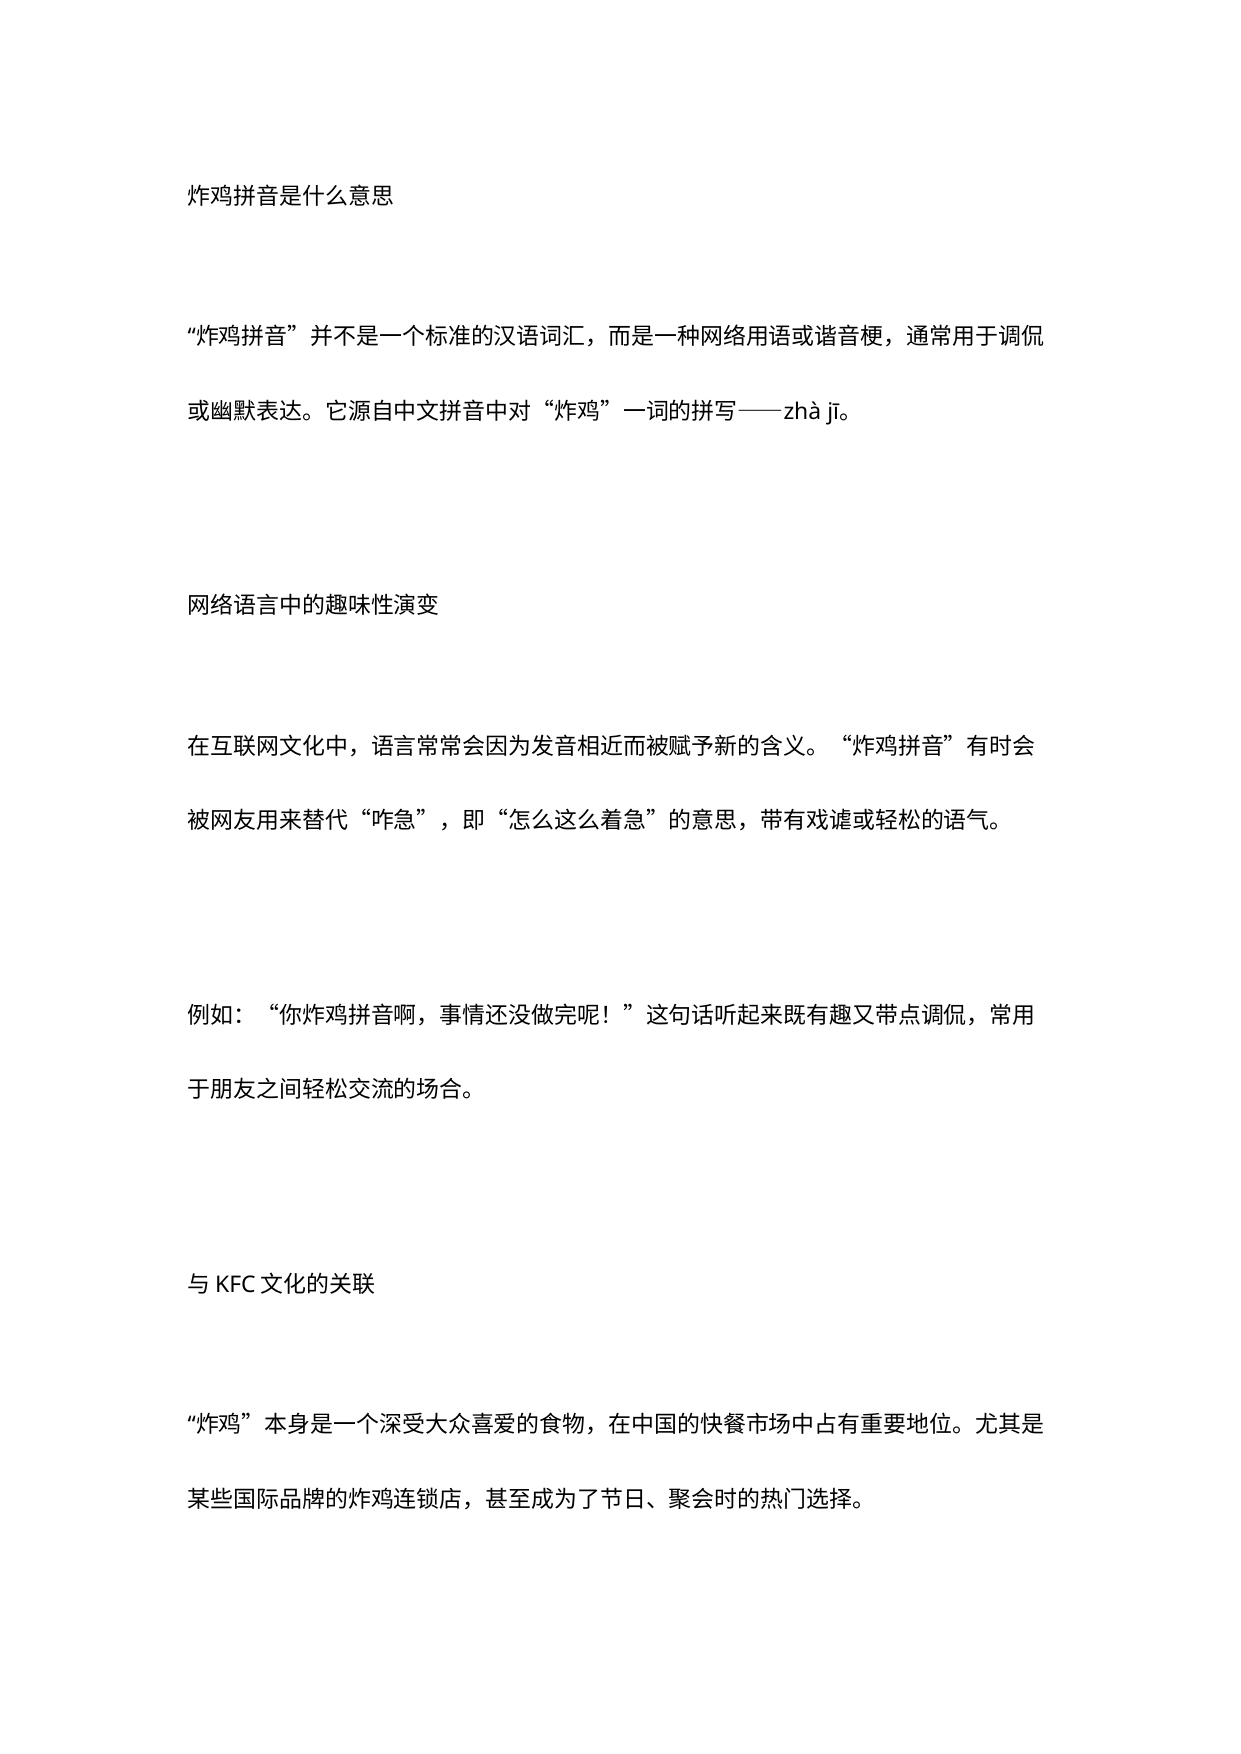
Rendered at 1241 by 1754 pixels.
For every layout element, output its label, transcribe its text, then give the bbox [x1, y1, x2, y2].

text 网络语言中的趣味性演变 [187, 571, 1053, 636]
text 例如：“你炸鸡拼音啊，事情还没做完呢！”这句话听起来既有趣又带点调侃，常用于朋友之间轻松交流的场合。 [187, 981, 1053, 1121]
text “炸鸡”本身是一个深受大众喜爱的食物，在中国的快餐市场中占有重要地位。尤其是某些国际品牌的炸鸡连锁店，甚至成为了节日、聚会时的热门选择。 [187, 1390, 1053, 1530]
text 在互联网文化中，语言常常会因为发音相近而被赋予新的含义。“炸鸡拼音”有时会被网友用来替代“咋急”，即“怎么这么着急”的意思，带有戏谑或轻松的语气。 [187, 712, 1053, 852]
text 炸鸡拼音是什么意思 [187, 162, 1053, 227]
text “炸鸡拼音”并不是一个标准的汉语词汇，而是一种网络用语或谐音梗，通常用于调侃或幽默表达。它源自中文拼音中对“炸鸡”一词的拼写——zhà jī。 [187, 302, 1053, 442]
text 与KFC文化的关联 [187, 1250, 1053, 1315]
